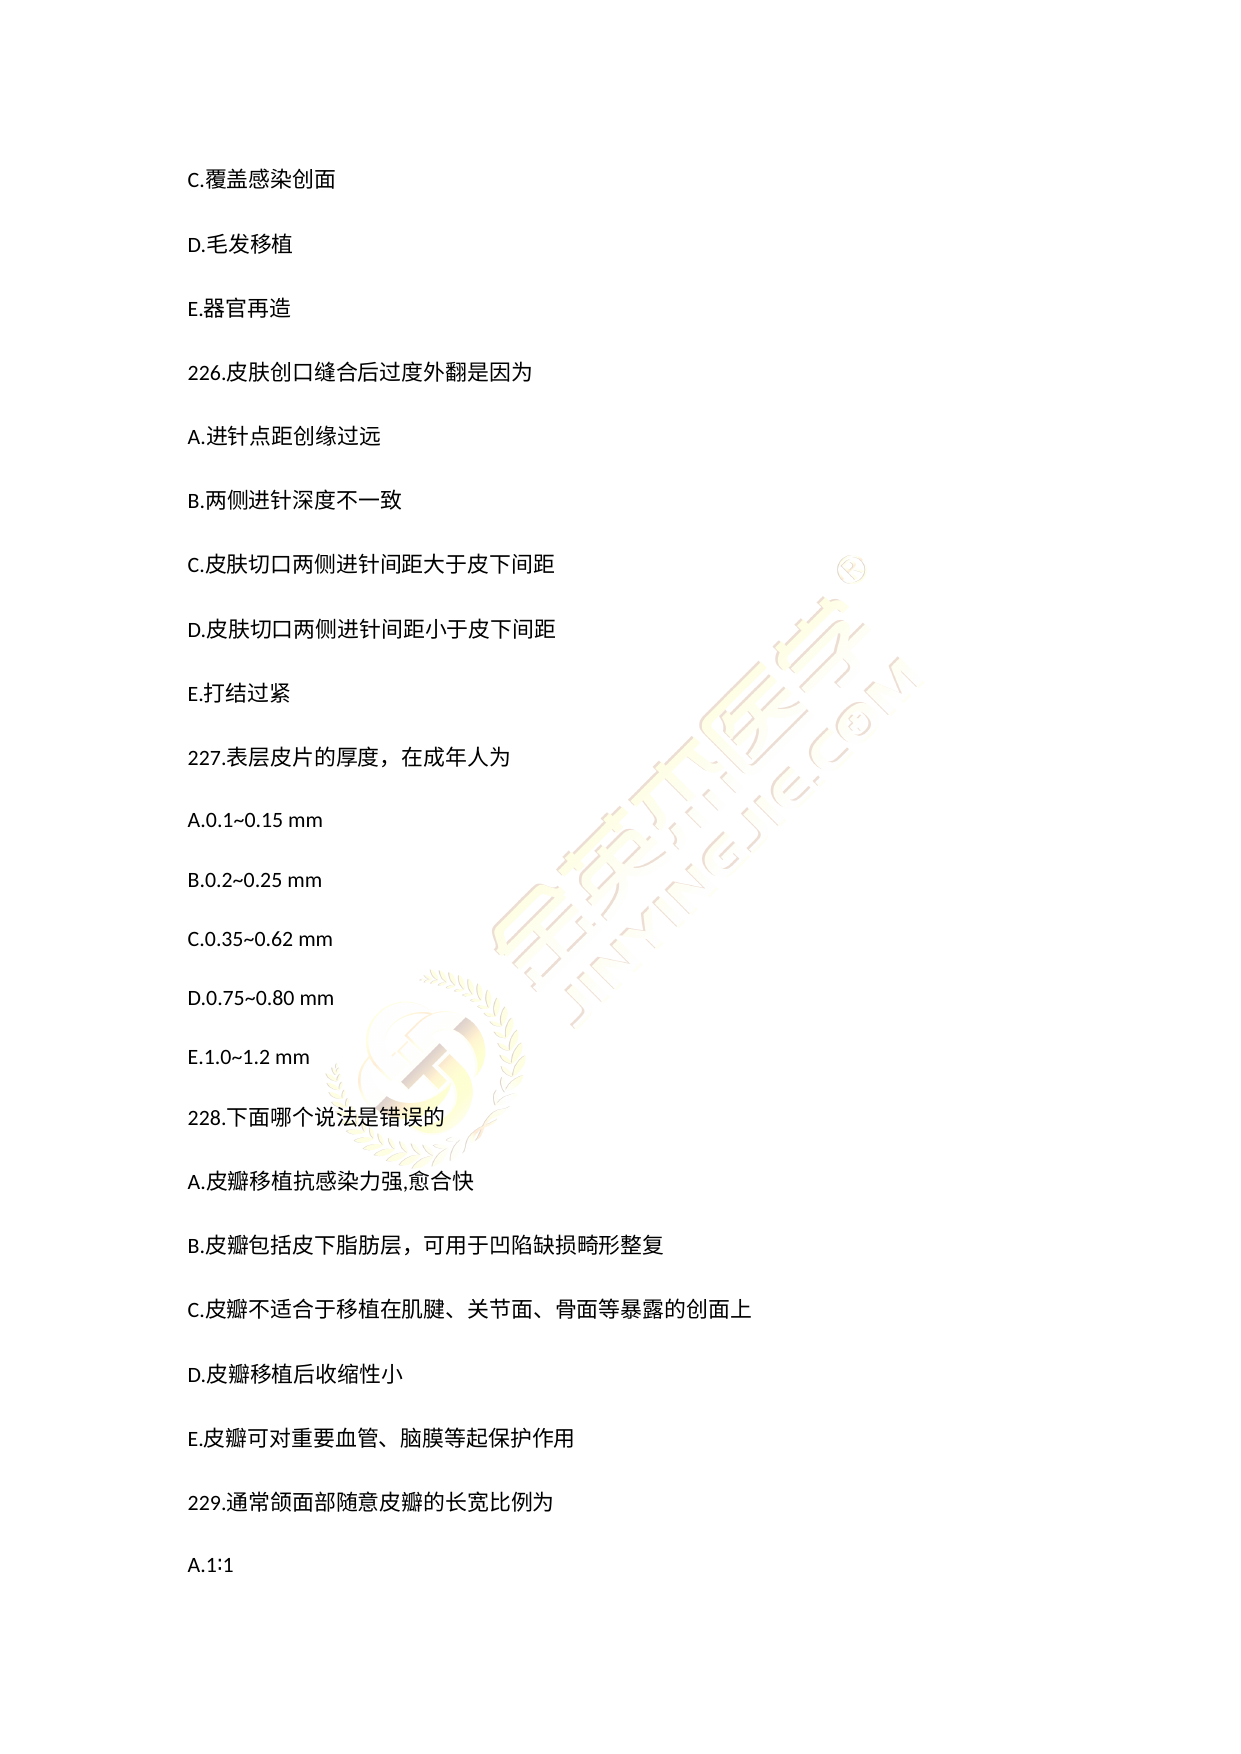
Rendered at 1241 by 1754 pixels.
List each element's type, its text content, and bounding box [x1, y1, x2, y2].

text C.皮肤切口两侧进针间距大于皮下间距 [187, 547, 1053, 579]
text B.皮瓣包括皮下脂肪层，可用于凹陷缺损畸形整复 [187, 1228, 1053, 1260]
text A.进针点距创缘过远 [187, 419, 1053, 451]
text A.0.1~0.15 mm [187, 804, 1053, 836]
text D.皮瓣移植后收缩性小 [187, 1356, 1053, 1389]
text C.皮瓣不适合于移植在肌腱、关节面、骨面等暴露的创面上 [187, 1292, 1053, 1324]
text 228.下面哪个说法是错误的 [187, 1099, 1053, 1132]
text E.1.0~1.2 mm [187, 1040, 1053, 1073]
text C.0.35~0.62 mm [187, 922, 1053, 954]
text C.覆盖感染创面 [187, 162, 1053, 194]
text D.皮肤切口两侧进针间距小于皮下间距 [187, 611, 1053, 644]
text 229.通常颌面部随意皮瓣的长宽比例为 [187, 1484, 1053, 1517]
text 226.皮肤创口缝合后过度外翻是因为 [187, 354, 1053, 387]
text A.1∶1 [187, 1549, 1053, 1581]
text B.两侧进针深度不一致 [187, 483, 1053, 515]
text D.毛发移植 [187, 226, 1053, 259]
text 227.表层皮片的厚度，在成年人为 [187, 739, 1053, 772]
text E.器官再造 [187, 290, 1053, 323]
text E.皮瓣可对重要血管、脑膜等起保护作用 [187, 1420, 1053, 1453]
text E.打结过紧 [187, 675, 1053, 708]
text D.0.75~0.80 mm [187, 981, 1053, 1014]
text A.皮瓣移植抗感染力强,愈合快 [187, 1164, 1053, 1196]
text B.0.2~0.25 mm [187, 863, 1053, 895]
